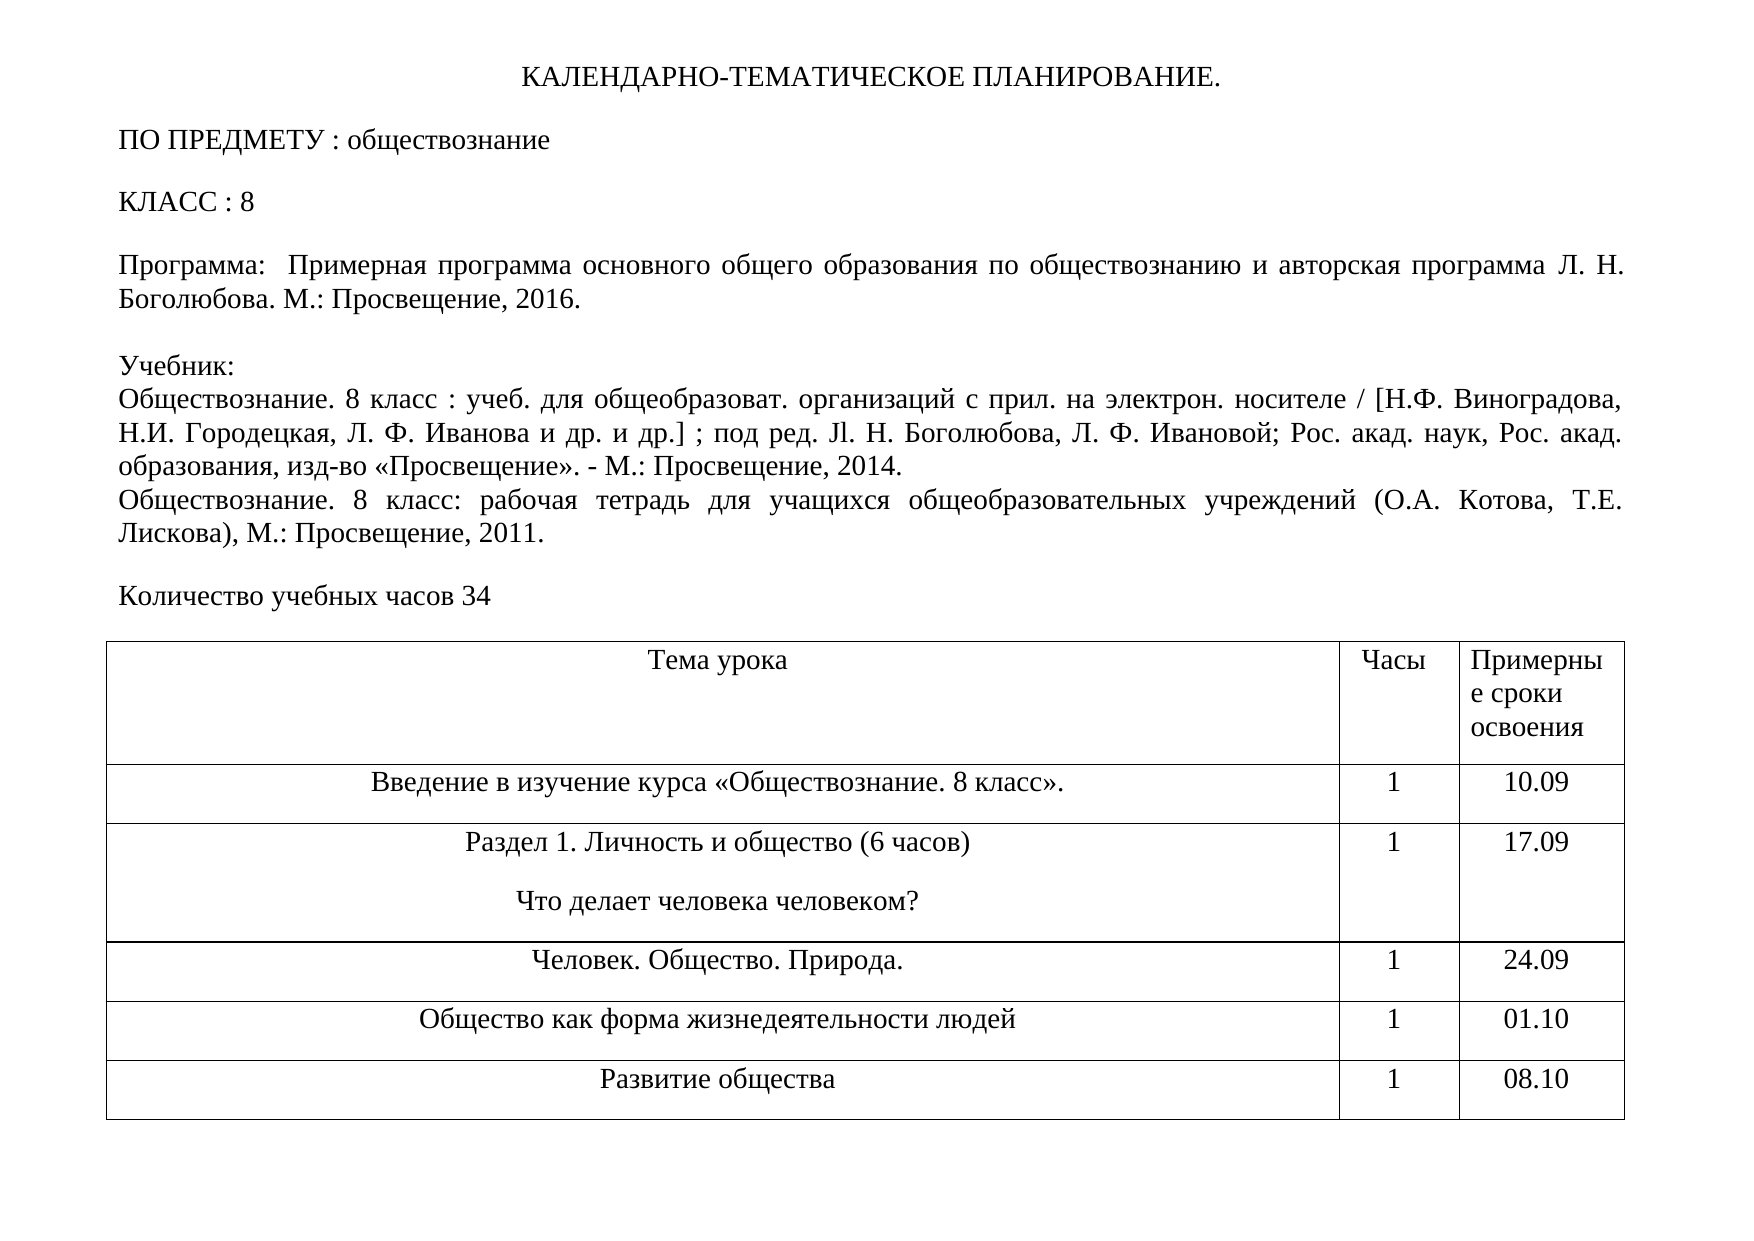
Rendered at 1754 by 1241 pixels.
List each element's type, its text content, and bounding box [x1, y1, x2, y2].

text Учебник: [118, 348, 1624, 381]
table_cell 08.10 [1460, 1061, 1624, 1119]
table_cell 1 [1340, 1061, 1459, 1119]
text Обществознание. 8 класс : учеб. для общеобразоват. организаций с прил. на электрон. носителе / [Н.Ф. Виноградова, Н.И. Городецкая, Л. Ф. Иванова и др. и др.] ; под ред. Jl. Н. Боголюбова, Л. Ф. Ивановой; Рос. акад. наук, Рос. акад. образования, изд-во «Просвещение». - М.: Просвещение, 2014. [118, 381, 1624, 482]
text Программа: Примерная программа основного общего образования по обществознанию и авторская программа Л. Н. Боголюбова. М.: Просвещение, 2016. [118, 247, 1624, 314]
table_cell 17.09 [1460, 824, 1624, 941]
table_cell 01.10 [1460, 1002, 1624, 1060]
text КЛАСС : 8 [118, 184, 1636, 218]
table_header Часы [1340, 642, 1459, 763]
table_cell 1 [1340, 824, 1459, 941]
text ПО ПРЕДМЕТУ : обществознание [118, 122, 1636, 155]
table_cell 1 [1340, 765, 1459, 823]
table_cell Человек. Общество. Природа. [107, 943, 1339, 1001]
table_cell 1 [1340, 943, 1459, 1001]
table_cell 10.09 [1460, 765, 1624, 823]
text Количество учебных часов 34 [118, 578, 1636, 612]
text Обществознание. 8 класс: рабочая тетрадь для учащихся общеобразовательных учреждений (О.А. Котова, Т.Е. Лискова), М.: Просвещение, 2011. [118, 482, 1624, 549]
table_cell 1 [1340, 1002, 1459, 1060]
table_cell Введение в изучение курса «Обществознание. 8 класс». [107, 765, 1339, 823]
table_header Тема урока [107, 642, 1339, 763]
table_header Примерные сроки освоения [1460, 642, 1624, 763]
table_cell Общество как форма жизнедеятельности людей [107, 1002, 1339, 1060]
table_cell Раздел 1. Личность и общество (6 часов) Что делает человека человеком? [107, 824, 1339, 941]
text КАЛЕНДАРНО-ТЕМАТИЧЕСКОЕ ПЛАНИРОВАНИЕ. [118, 59, 1624, 93]
table_cell Развитие общества [107, 1061, 1339, 1119]
table_cell 24.09 [1460, 943, 1624, 1001]
